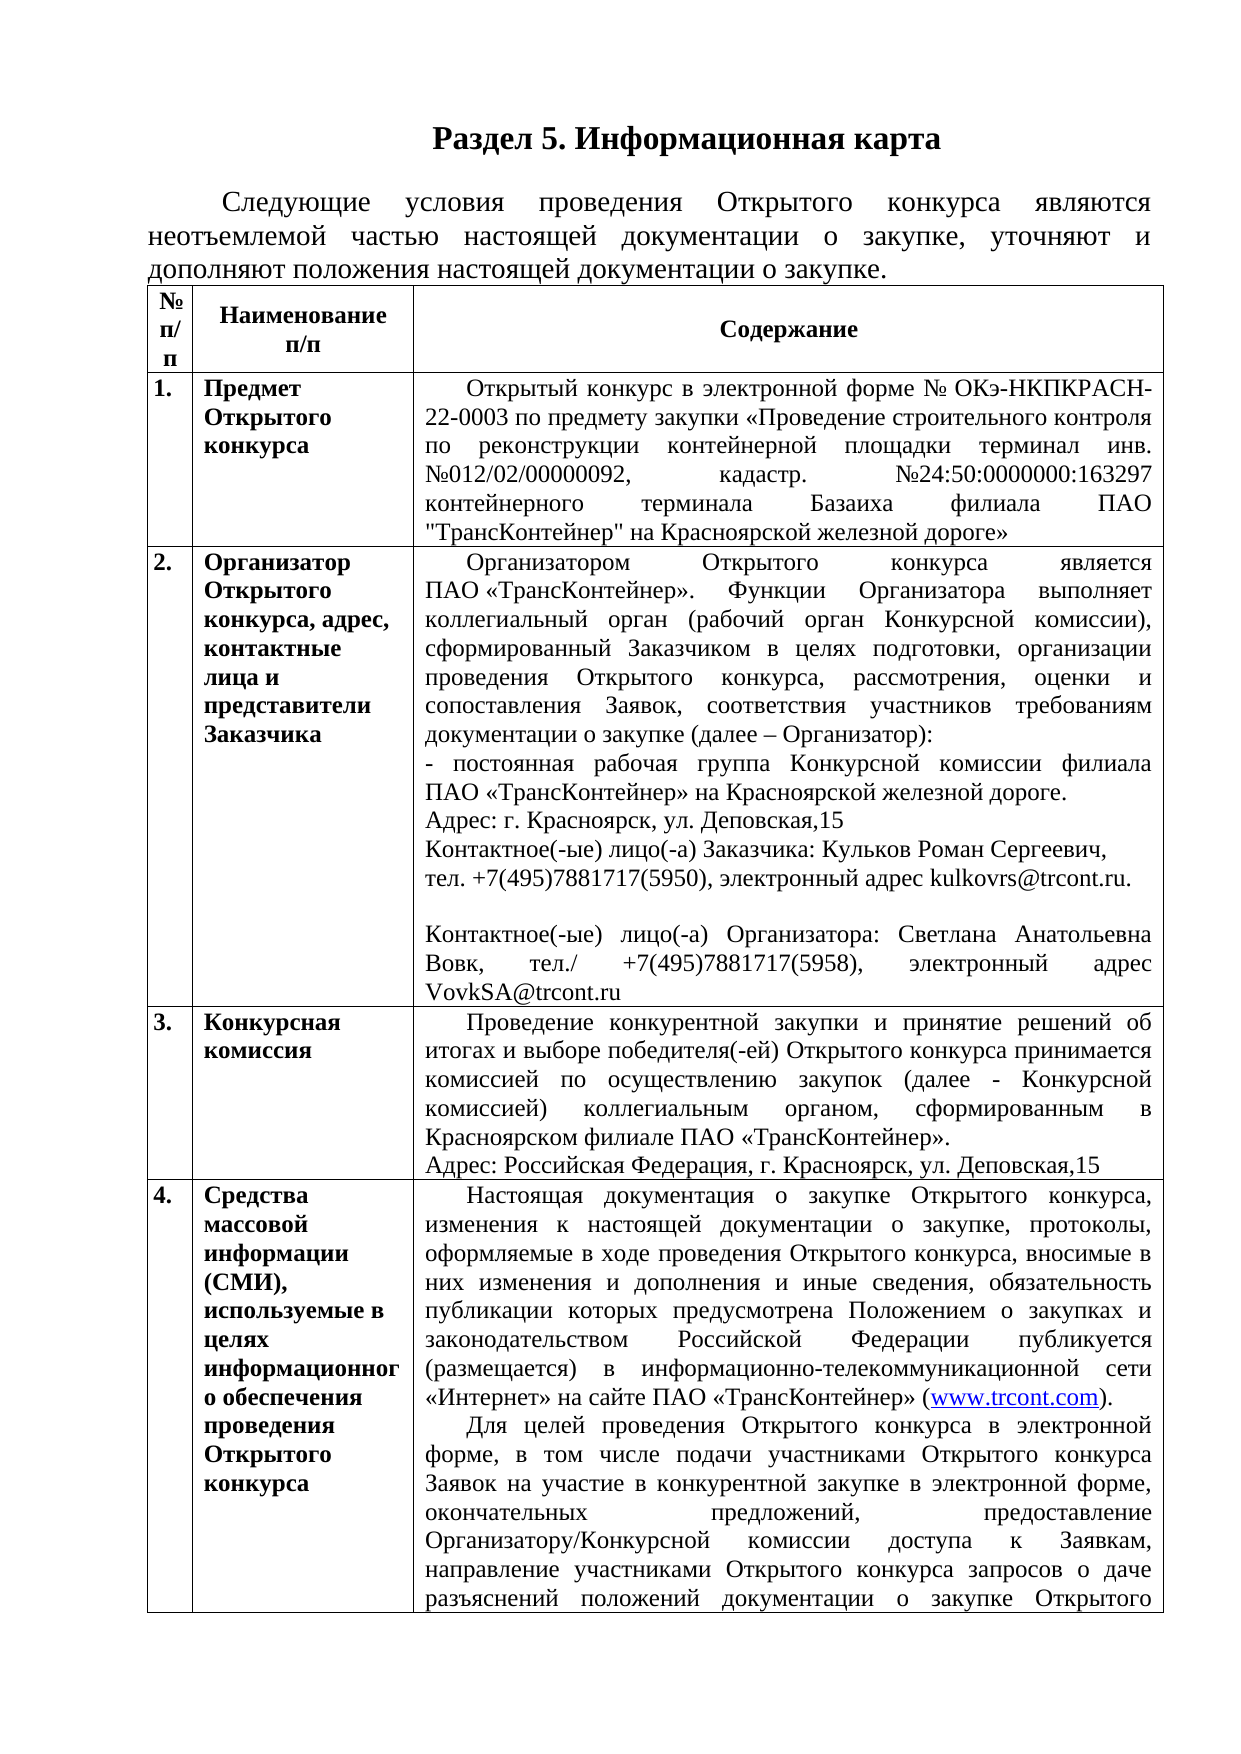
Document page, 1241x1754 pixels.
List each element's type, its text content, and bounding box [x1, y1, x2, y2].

table_cell Открытый конкурс в электронной форме № ОКэ-НКПКРАСН-22-0003 по предмету закупки «Проведение строительного контроля по реконструкции контейнерной площадки терминал инв. №012/02/00000092, кадастр. №24:50:0000000:163297 контейнерного терминала Базаиха филиала ПАО "ТрансКонтейнер" на Красноярской железной дороге» [414, 373, 1163, 546]
table_cell Организатор Открытого конкурса, адрес, контактные лица и представители Заказчика [193, 547, 413, 1006]
table_cell Конкурсная комиссия [193, 1007, 413, 1179]
table_header Наименование п/п [193, 286, 413, 372]
table_cell 3. [148, 1007, 192, 1179]
table_cell 1. [148, 373, 192, 546]
table_cell 2. [148, 547, 192, 1006]
table_header №п/п [148, 286, 192, 372]
text Раздел 5. Информационная карта [222, 118, 1152, 156]
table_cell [193, 1180, 413, 1612]
table_cell Проведение конкурентной закупки и принятие решений об итогах и выборе победителя(-ей) Открытого конкурса принимается комиссией по осуществлению закупок (далее - Конкурсной комиссией) коллегиальным органом, сформированным в Красноярском филиале ПАО «ТрансКонтейнер». Адрес: Российская Федерация, г. Красноярск, ул. Деповская,15 [414, 1007, 1163, 1179]
table_header Содержание [414, 286, 1163, 372]
list Следующие условия проведения Открытого конкурса являются неотъемлемой частью настоящей документации о закупке, уточняют и дополняют положения настоящей документации о закупке. [148, 184, 1152, 285]
table_cell Предмет Открытого конкурса [193, 373, 413, 546]
table_cell Организатором Открытого конкурса является ПАО «ТрансКонтейнер». Функции Организатора выполняет коллегиальный орган (рабочий орган Конкурсной комиссии), сформированный Заказчиком в целях подготовки, организации проведения Открытого конкурса, рассмотрения, оценки и сопоставления Заявок, соответствия участников требованиям документации о закупке (далее – Организатор): - постоянная рабочая группа Конкурсной комиссии филиала ПАО «ТрансКонтейнер» на Красноярской железной дороге. Адрес: г. Красноярск, ул. Деповская,15 Контактное(-ые) лицо(-а) Заказчика: Кульков Роман Сергеевич, тел. +7(495)7881717(5950), электронный адрес kulkovrs@trcont.ru. Контактное(-ые) лицо(-а) Организатора: Светлана Анатольевна Вовк, тел./ +7(495)7881717(5958), электронный адрес VovkSA@trcont.ru [414, 547, 1163, 1006]
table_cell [414, 1180, 1163, 1612]
table_cell 4. [148, 1180, 192, 1612]
